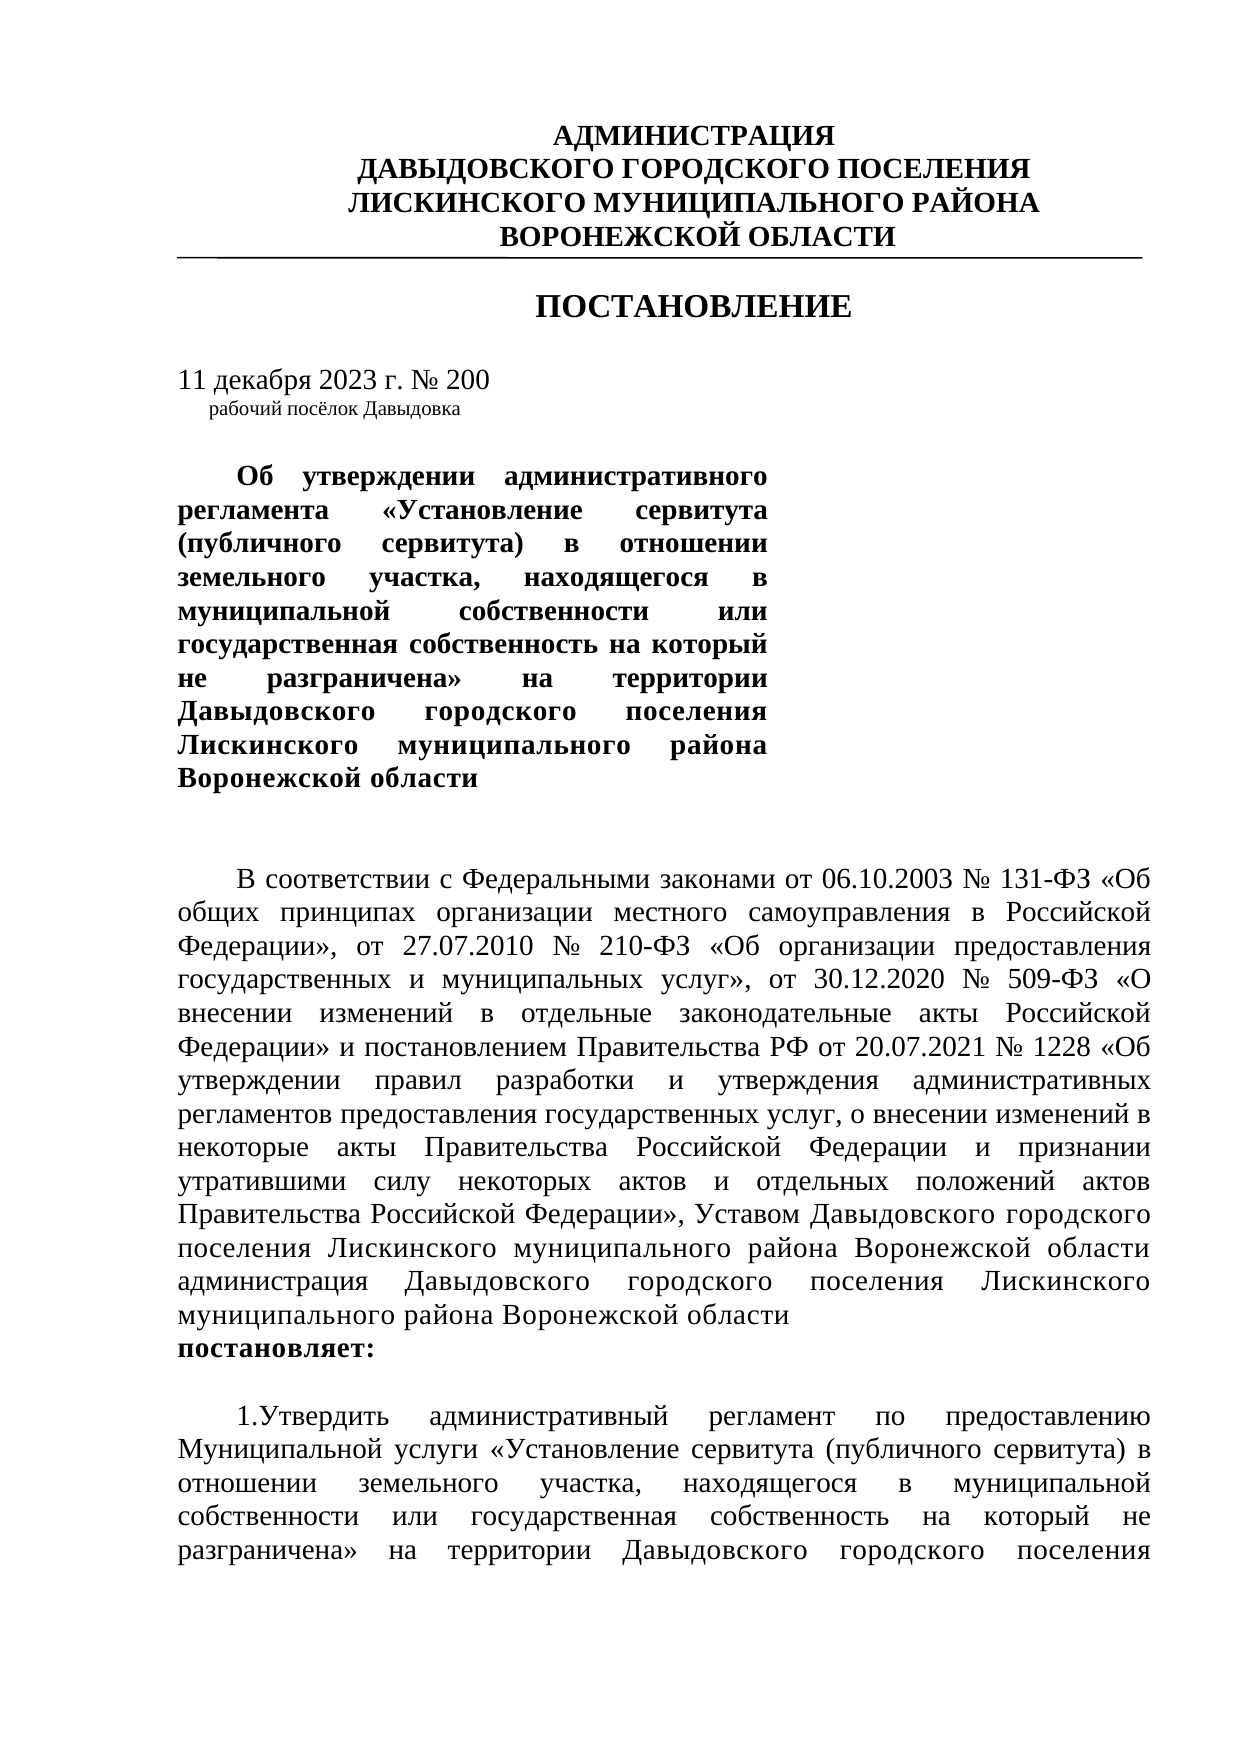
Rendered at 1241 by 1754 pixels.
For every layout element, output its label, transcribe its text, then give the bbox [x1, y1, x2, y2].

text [177, 1398, 1152, 1565]
text ВОРОНЕЖСКОЙ ОБЛАСТИ [177, 219, 1152, 252]
text постановляет: [177, 1331, 1152, 1364]
text АДМИНИСТРАЦИЯ [177, 118, 1152, 152]
text 11 декабря 2023 г. № 200 [177, 362, 1152, 396]
title Об утверждении административного регламента «Установление сервитута (публичного сервитута) в отношении земельного участка, находящегося в муниципальной собственности или государственная собственность на который не разграничена» на территории Давыдовского городского поселения Лискинского муниципального района Воронежской области [177, 458, 768, 794]
text В соответствии с Федеральными законами от 06.10.2003 № 131-ФЗ «Об общих принципах организации местного самоуправления в Российской Федерации», от 27.07.2010 № 210-ФЗ «Об организации предоставления государственных и муниципальных услуг», от 30.12.2020 № 509-ФЗ «О внесении изменений в отдельные законодательные акты Российской Федерации» и постановлением Правительства РФ от 20.07.2021 № 1228 «Об утверждении правил разработки и утверждения административных регламентов предоставления государственных услуг, о внесении изменений в некоторые акты Правительства Российской Федерации и признании утратившими силу некоторых актов и отдельных положений актов Правительства Российской Федерации», Уставом Давыдовского городского поселения Лискинского муниципального района Воронежской области администрация Давыдовского городского поселения Лискинского муниципального района Воронежской области [177, 861, 1152, 1331]
text ДАВЫДОВСКОГО ГОРОДСКОГО ПОСЕЛЕНИЯ [177, 152, 1152, 185]
text ПОСТАНОВЛЕНИЕ [177, 286, 1152, 324]
text ЛИСКИНСКОГО МУНИЦИПАЛЬНОГО РАЙОНА [177, 185, 1152, 219]
text рабочий посёлок Давыдовка [177, 396, 1152, 420]
